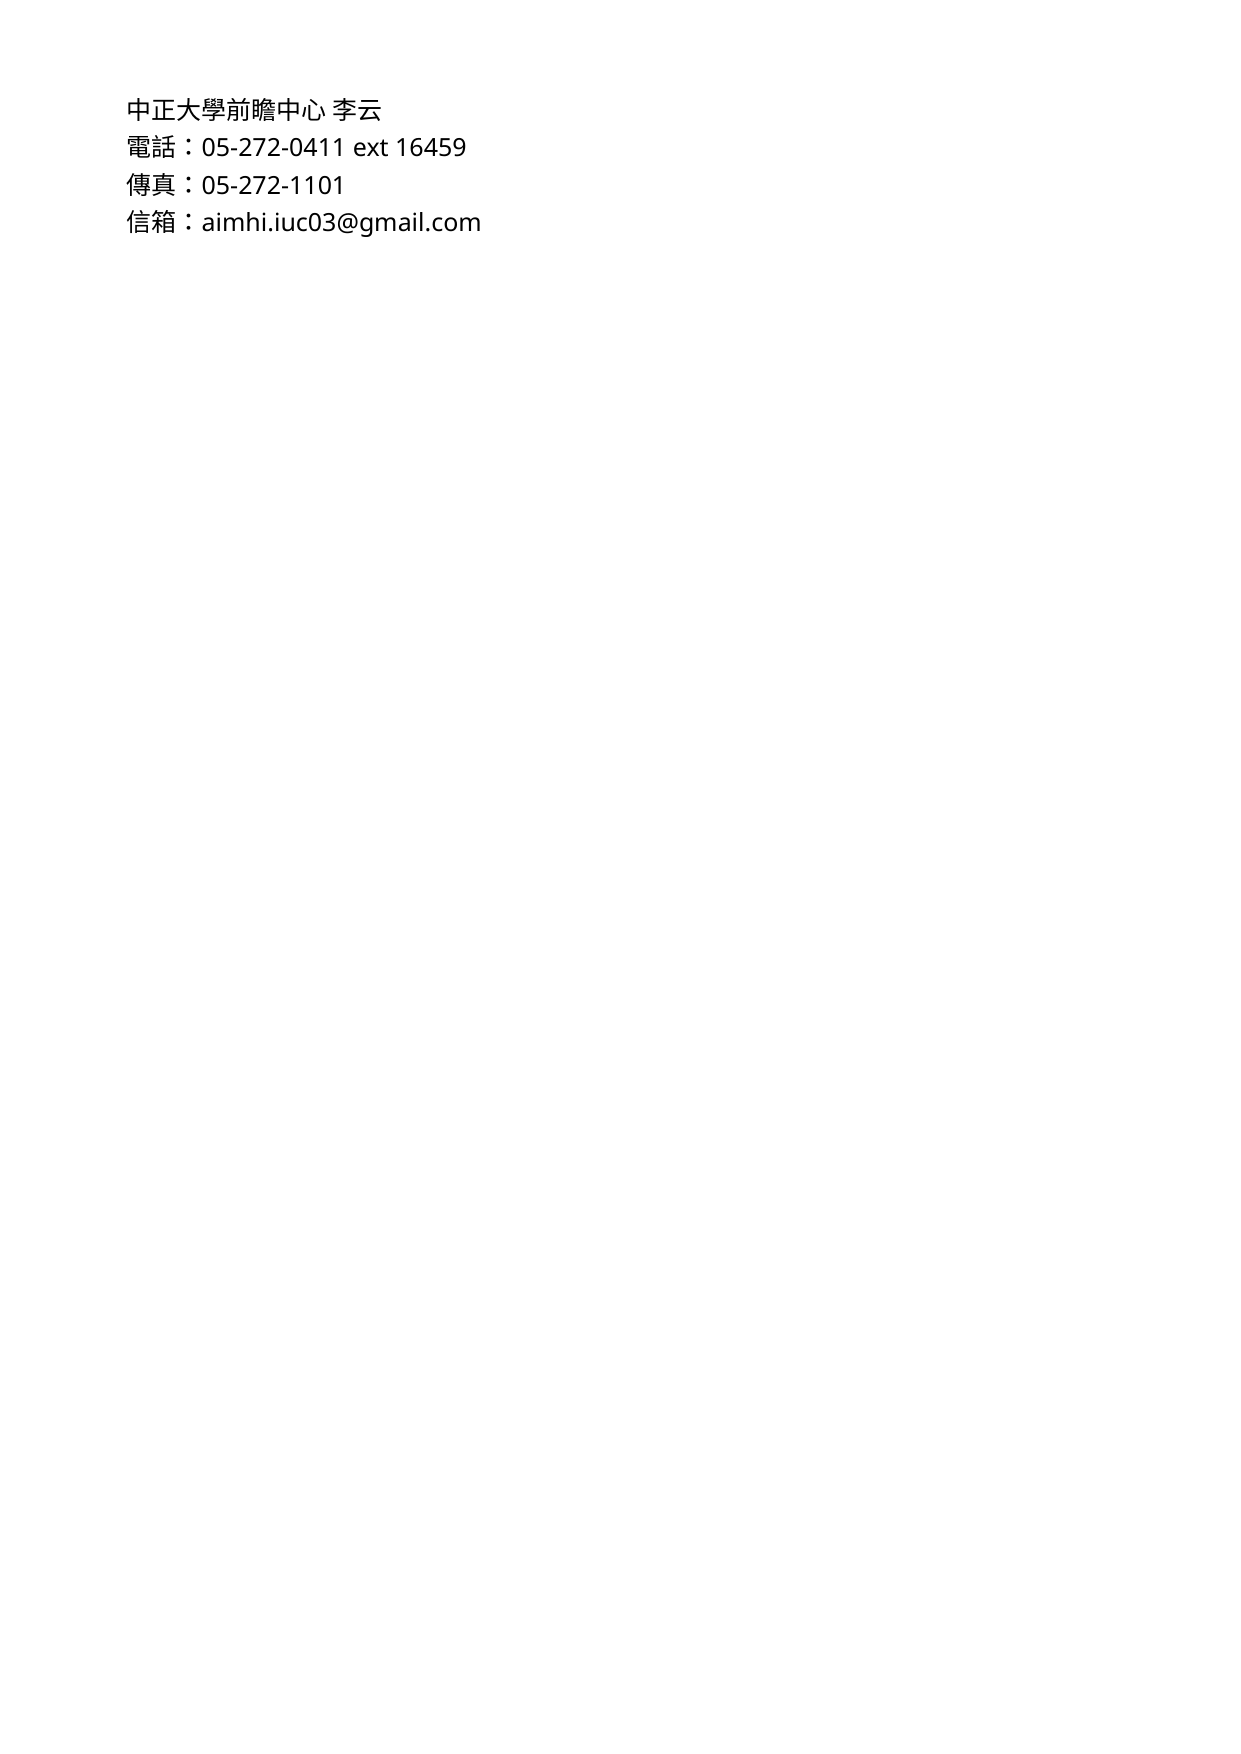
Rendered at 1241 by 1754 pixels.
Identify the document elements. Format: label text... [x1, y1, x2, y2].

text 電話：05-272-0411 ext 16459​ [100, 127, 1140, 164]
text 信箱：aimhi.iuc03@gmail.com [100, 202, 1140, 239]
text 中正大學前瞻中心 李云 [100, 89, 1140, 127]
text 傳真：05-272-1101 [100, 164, 1140, 202]
